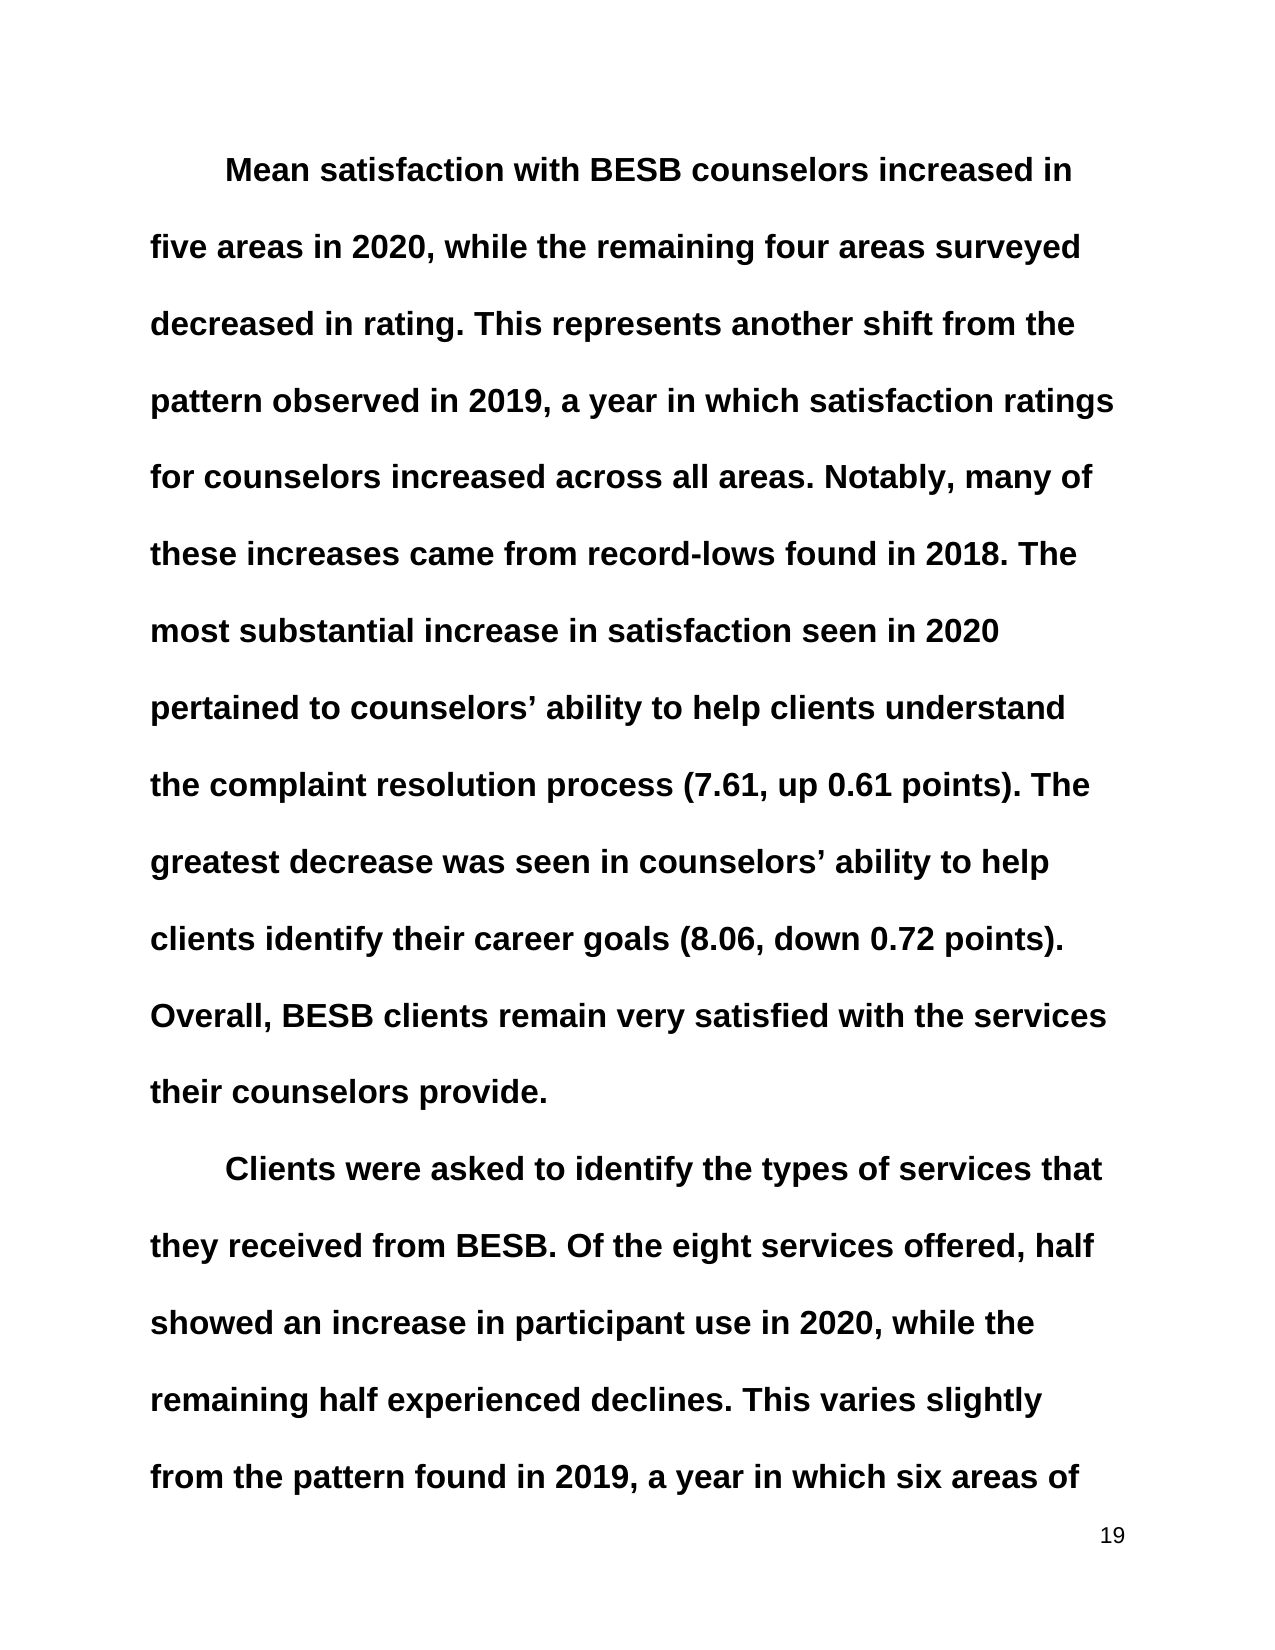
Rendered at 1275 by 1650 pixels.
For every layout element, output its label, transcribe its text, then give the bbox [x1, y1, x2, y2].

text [150, 1149, 1125, 1495]
text Mean satisfaction with BESB counselors increased in five areas in 2020, while the remaining four areas surveyed decreased in rating. This represents another shift from the pattern observed in 2019, a year in which satisfaction ratings for counselors increased across all areas. Notably, many of these increases came from record-lows found in 2018. The most substantial increase in satisfaction seen in 2020 pertained to counselors’ ability to help clients understand the complaint resolution process (7.61, up 0.61 points). The greatest decrease was seen in counselors’ ability to help clients identify their career goals (8.06, down 0.72 points). Overall, BESB clients remain very satisfied with the services their counselors provide. [150, 150, 1125, 1111]
